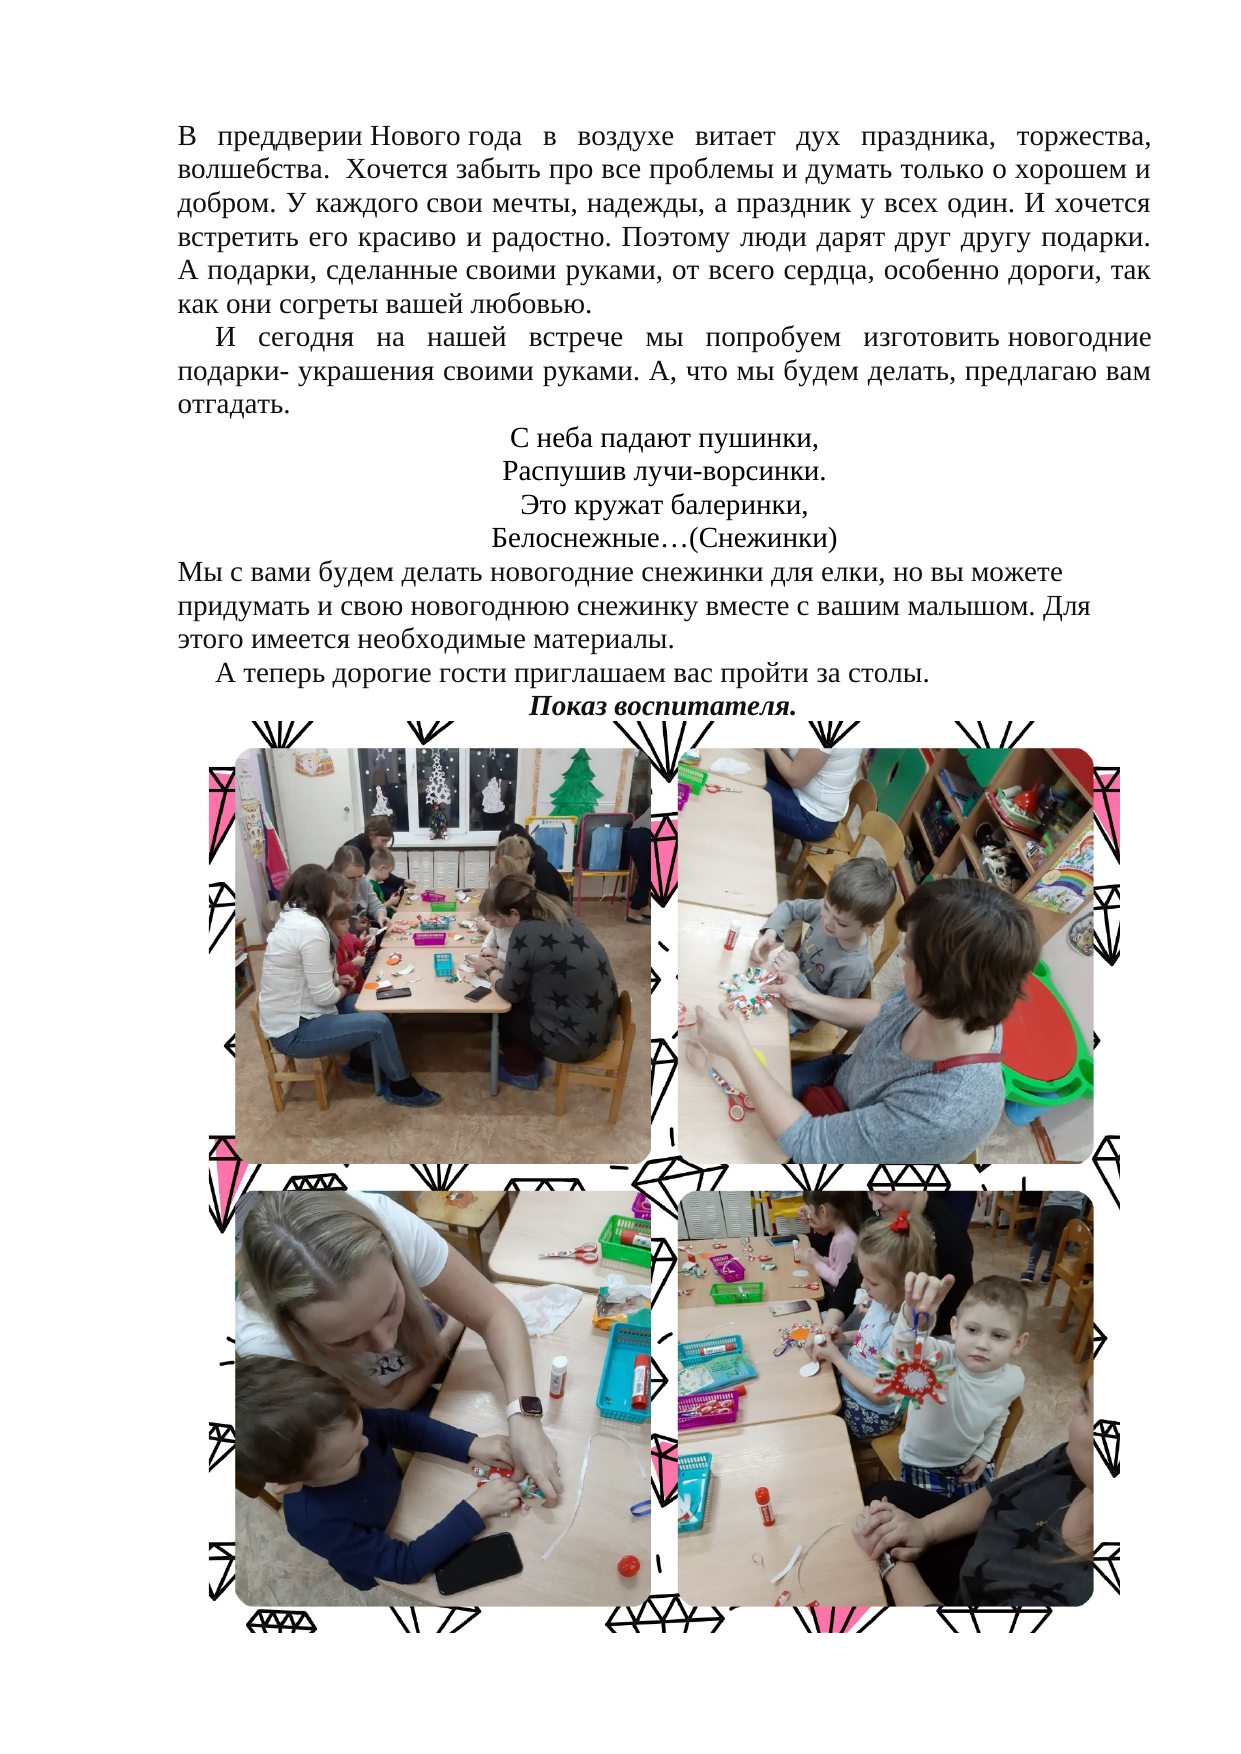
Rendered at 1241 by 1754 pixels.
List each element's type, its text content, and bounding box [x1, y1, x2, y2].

text И сегодня на нашей встрече мы попробуем изготовить новогодние подарки- украшения своими руками. А, что мы будем делать, предлагаю вам отгадать. [177, 319, 1152, 420]
text Мы с вами будем делать новогодние снежинки для елки, но вы можете придумать и свою новогоднюю снежинку вместе с вашим малышом. Для этого имеется необходимые материалы. [177, 554, 1152, 655]
text Показ воспитателя. [177, 688, 1152, 722]
text С неба падают пушинки, [177, 420, 1152, 453]
picture [208, 721, 1120, 1633]
text А теперь дорогие гости приглашаем вас пройти за столы. [177, 655, 1152, 688]
text Распушив лучи-ворсинки. Это кружат балеринки, Белоснежные…(Снежинки) [177, 453, 1152, 554]
text В преддверии Нового года в воздухе витает дух праздника, торжества, волшебства. Хочется забыть про все проблемы и думать только о хорошем и добром. У каждого свои мечты, надежды, а праздник у всех один. И хочется встретить его красиво и радостно. Поэтому люди дарят друг другу подарки. А подарки, сделанные своими руками, от всего сердца, особенно дороги, так как они согреты вашей любовью. [177, 118, 1152, 319]
